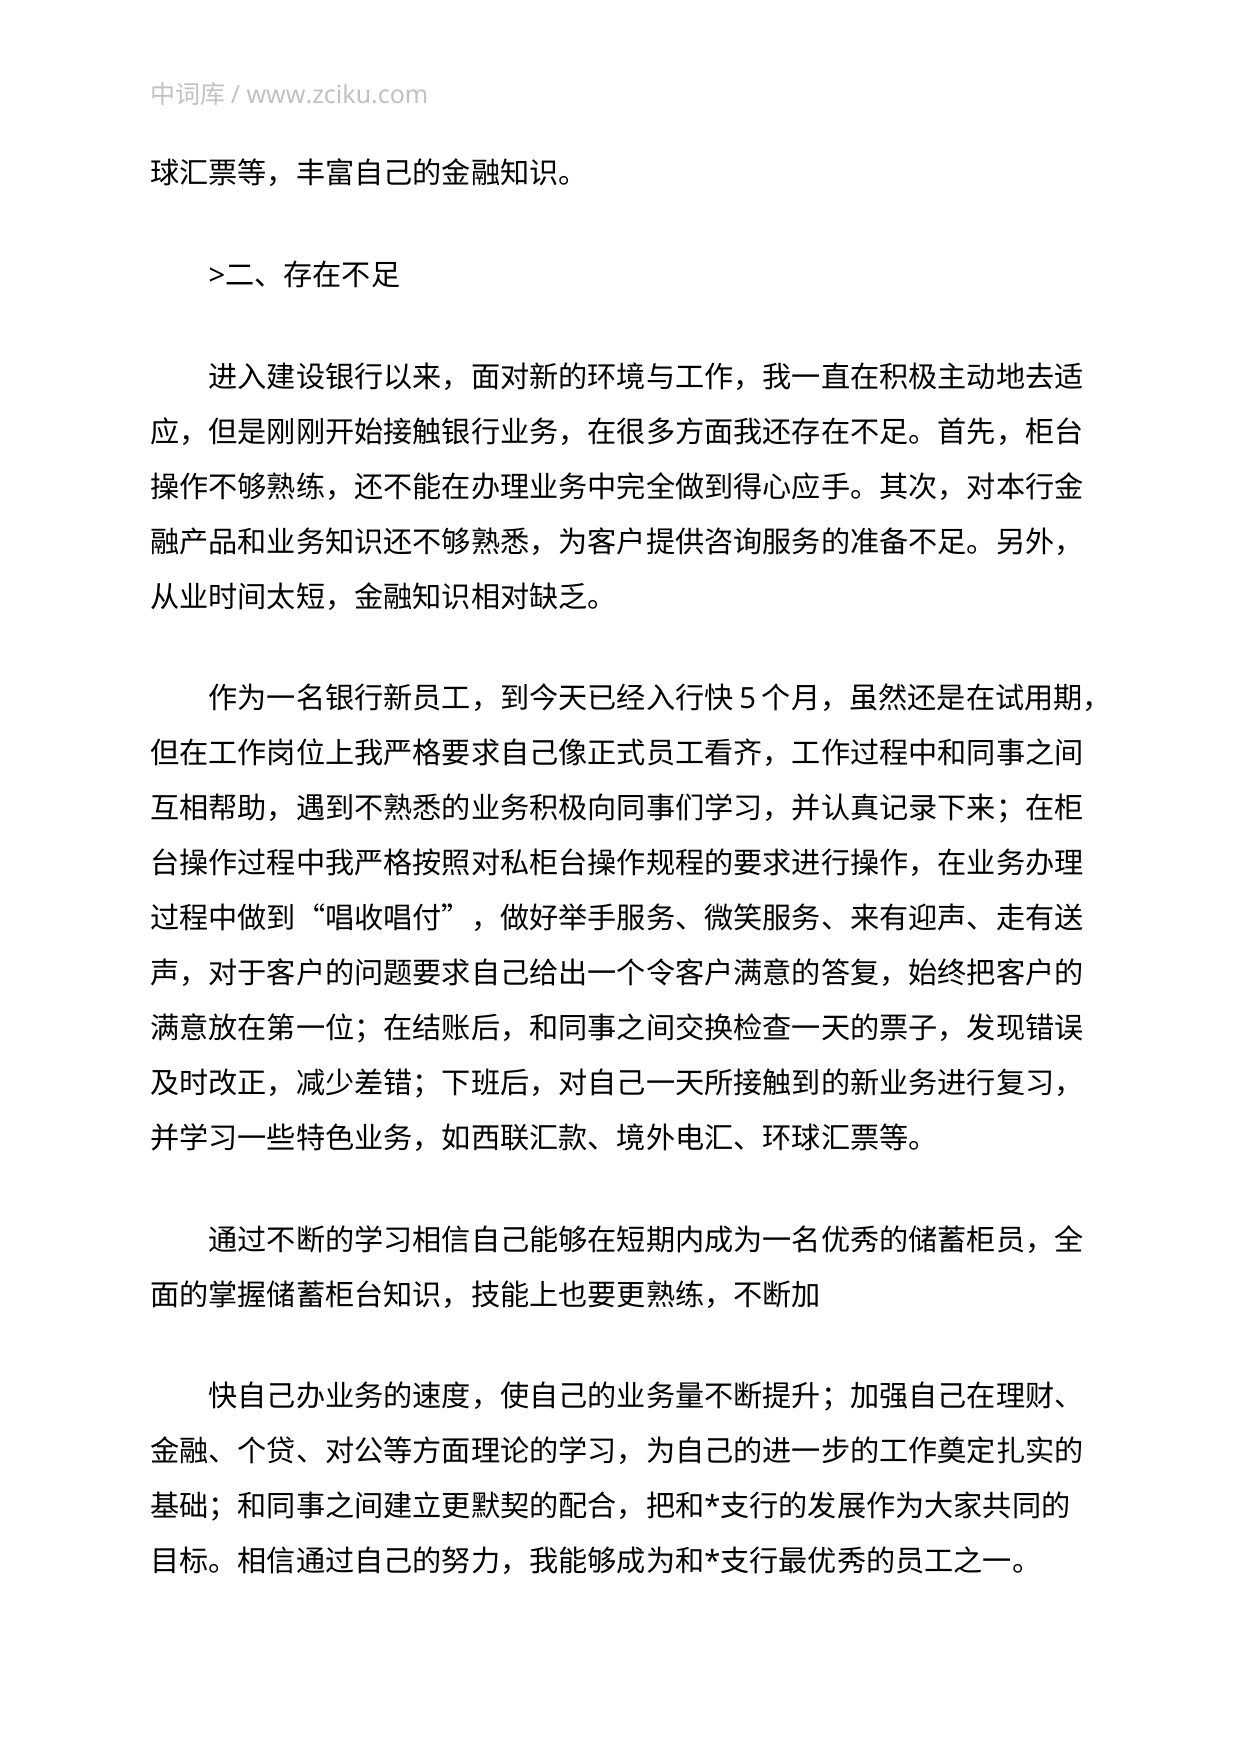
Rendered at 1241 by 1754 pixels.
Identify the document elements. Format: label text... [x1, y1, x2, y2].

text >二、存在不足 [150, 252, 1090, 294]
text 作为一名银行新员工，到今天已经入行快5个月，虽然还是在试用期，但在工作岗位上我严格要求自己像正式员工看齐，工作过程中和同事之间互相帮助，遇到不熟悉的业务积极向同事们学习，并认真记录下来；在柜台操作过程中我严格按照对私柜台操作规程的要求进行操作，在业务办理过程中做到“唱收唱付”，做好举手服务、微笑服务、来有迎声、走有送声，对于客户的问题要求自己给出一个令客户满意的答复，始终把客户的满意放在第一位；在结账后，和同事之间交换检查一天的票子，发现错误及时改正，减少差错；下班后，对自己一天所接触到的新业务进行复习，并学习一些特色业务，如西联汇款、境外电汇、环球汇票等。 [150, 675, 1090, 1157]
text 进入建设银行以来，面对新的环境与工作，我一直在积极主动地去适应，但是刚刚开始接触银行业务，在很多方面我还存在不足。首先，柜台操作不够熟练，还不能在办理业务中完全做到得心应手。其次，对本行金融产品和业务知识还不够熟悉，为客户提供咨询服务的准备不足。另外，从业时间太短，金融知识相对缺乏。 [150, 354, 1090, 616]
text 快自己办业务的速度，使自己的业务量不断提升；加强自己在理财、金融、个贷、对公等方面理论的学习，为自己的进一步的工作奠定扎实的基础；和同事之间建立更默契的配合，把和*支行的发展作为大家共同的目标。相信通过自己的努力，我能够成为和*支行最优秀的员工之一。 [150, 1373, 1090, 1580]
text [150, 150, 1090, 192]
text 通过不断的学习相信自己能够在短期内成为一名优秀的储蓄柜员，全面的掌握储蓄柜台知识，技能上也要更熟练，不断加 [150, 1216, 1090, 1313]
